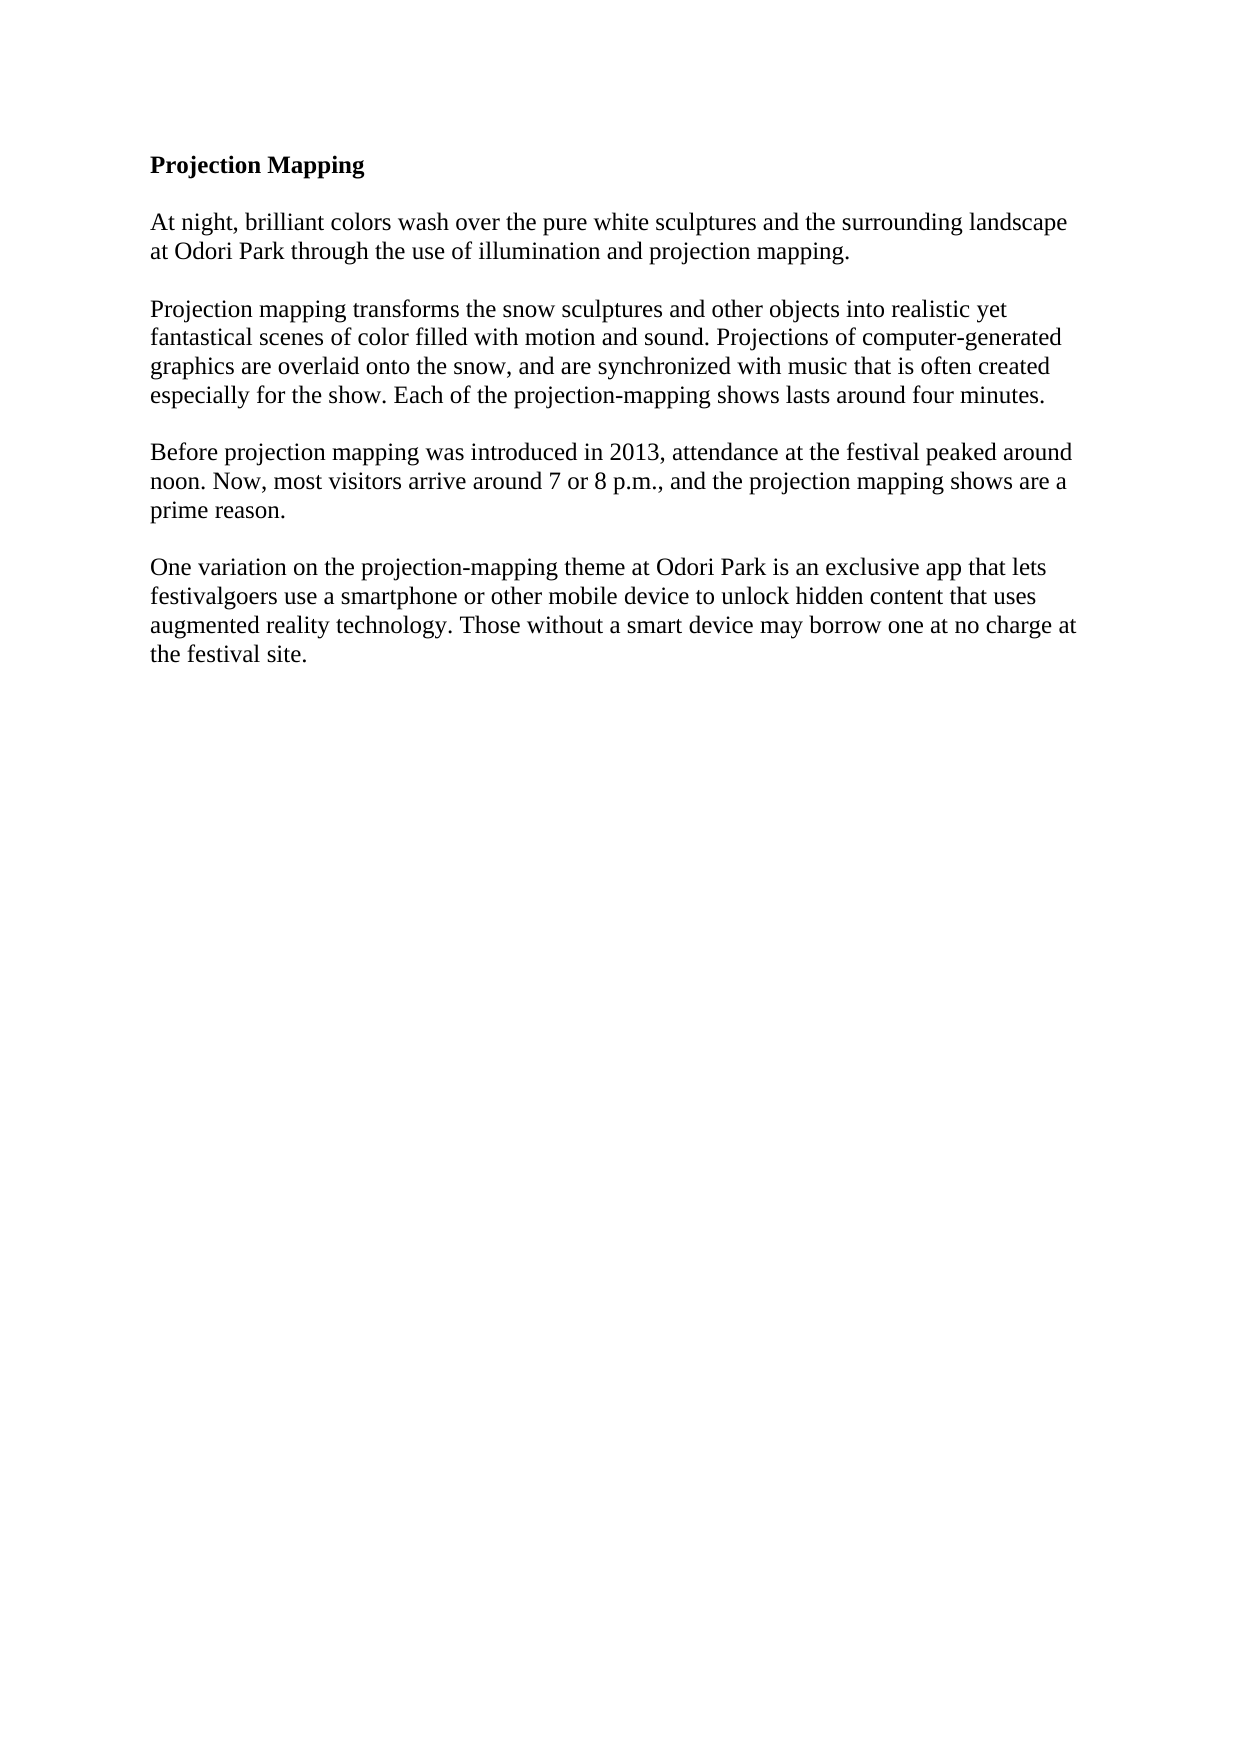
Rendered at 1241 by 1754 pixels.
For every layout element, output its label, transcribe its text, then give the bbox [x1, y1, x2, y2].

text Projection Mapping [150, 150, 1090, 179]
text At night, brilliant colors wash over the pure white sculptures and the surrounding landscape at Odori Park through the use of illumination and projection mapping. [150, 207, 1090, 265]
text Before projection mapping was introduced in 2013, attendance at the festival peaked around noon. Now, most visitors arrive around 7 or 8 p.m., and the projection mapping shows are a prime reason. [150, 437, 1090, 524]
text One variation on the projection-mapping theme at Odori Park is an exclusive app that lets festivalgoers use a smartphone or other mobile device to unlock hidden content that uses augmented reality technology. Those without a smart device may borrow one at no charge at the festival site. [150, 552, 1090, 667]
text Projection mapping transforms the snow sculptures and other objects into realistic yet fantastical scenes of color filled with motion and sound. Projections of computer-generated graphics are overlaid onto the snow, and are synchronized with music that is often created especially for the show. Each of the projection-mapping shows lasts around four minutes. [150, 294, 1090, 409]
